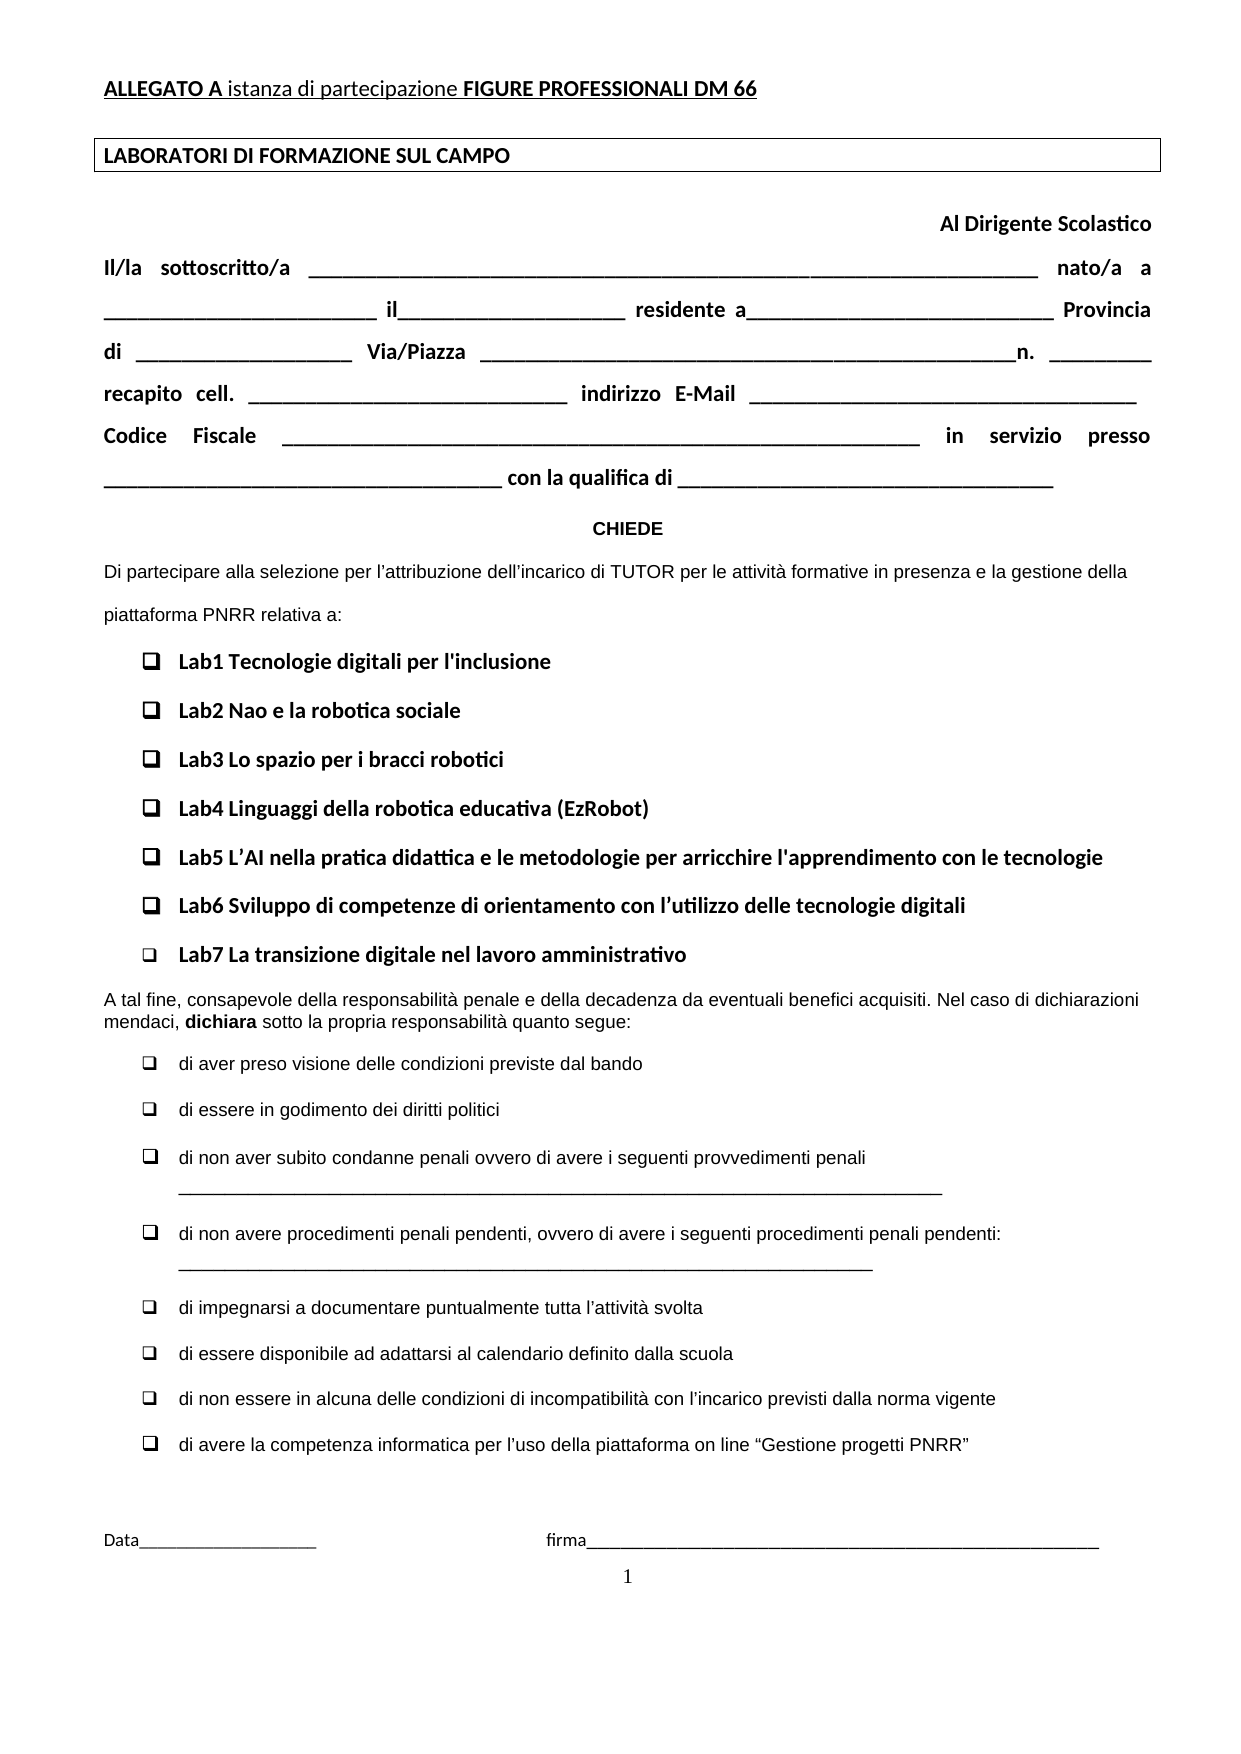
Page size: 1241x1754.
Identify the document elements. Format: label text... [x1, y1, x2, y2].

text Di partecipare alla selezione per l’attribuzione dell’incarico di TUTOR per le attività formative in presenza e la gestione della piattaforma PNRR relativa a: [103, 561, 1152, 626]
text Il/la sottoscritto/a ________________________________________________________________ nato/a a ________________________ il____________________ residente a___________________________ Provincia di ___________________ Via/Piazza _______________________________________________n. _________ recapito cell. ____________________________ indirizzo E-Mail __________________________________ Codice Fiscale ________________________________________________________ in servizio presso ___________________________________ con la qualifica di _________________________________ [103, 253, 1152, 491]
text ALLEGATO A istanza di partecipazione FIGURE PROFESSIONALI DM 66 [103, 74, 1152, 102]
list Lab7 La transizione digitale nel lavoro amministrativo [141, 940, 1152, 968]
list Lab1 Tecnologie digitali per l'inclusione [141, 647, 1152, 675]
text A tal fine, consapevole della responsabilità penale e della decadenza da eventuali benefici acquisiti. Nel caso di dichiarazioni mendaci, dichiara sotto la propria responsabilità quanto segue: [103, 989, 1152, 1032]
list di non essere in alcuna delle condizioni di incompatibilità con l’incarico previsti dalla norma vigente [141, 1388, 1152, 1410]
list Lab4 Linguaggi della robotica educativa (EzRobot) [141, 794, 1152, 822]
list Lab3 Lo spazio per i bracci robotici [141, 745, 1152, 773]
text CHIEDE [103, 518, 1152, 539]
list di non avere procedimenti penali pendenti, ovvero di avere i seguenti procedimenti penali pendenti: ____________________________________________________________ [141, 1221, 1152, 1272]
text Data___________________ firma_____________________________________________ [103, 1524, 1152, 1552]
list di non aver subito condanne penali ovvero di avere i seguenti provvedimenti penali __________________________________________________________________ [141, 1145, 1152, 1196]
list di essere in godimento dei diritti politici [141, 1099, 1152, 1121]
text LABORATORI DI FORMAZIONE SUL CAMPO [95, 139, 1160, 171]
list di aver preso visione delle condizioni previste dal bando [141, 1053, 1152, 1075]
list Lab5 L’AI nella pratica didattica e le metodologie per arricchire l'apprendimento con le tecnologie [141, 843, 1152, 871]
list di impegnarsi a documentare puntualmente tutta l’attività svolta [141, 1297, 1152, 1318]
list Lab2 Nao e la robotica sociale [141, 696, 1152, 724]
list Lab6 Sviluppo di competenze di orientamento con l’utilizzo delle tecnologie digitali [141, 892, 1152, 919]
text Al Dirigente Scolastico [693, 209, 1152, 237]
list di essere disponibile ad adattarsi al calendario definito dalla scuola [141, 1342, 1152, 1364]
list di avere la competenza informatica per l’uso della piattaforma on line “Gestione progetti PNRR” [141, 1434, 1152, 1456]
